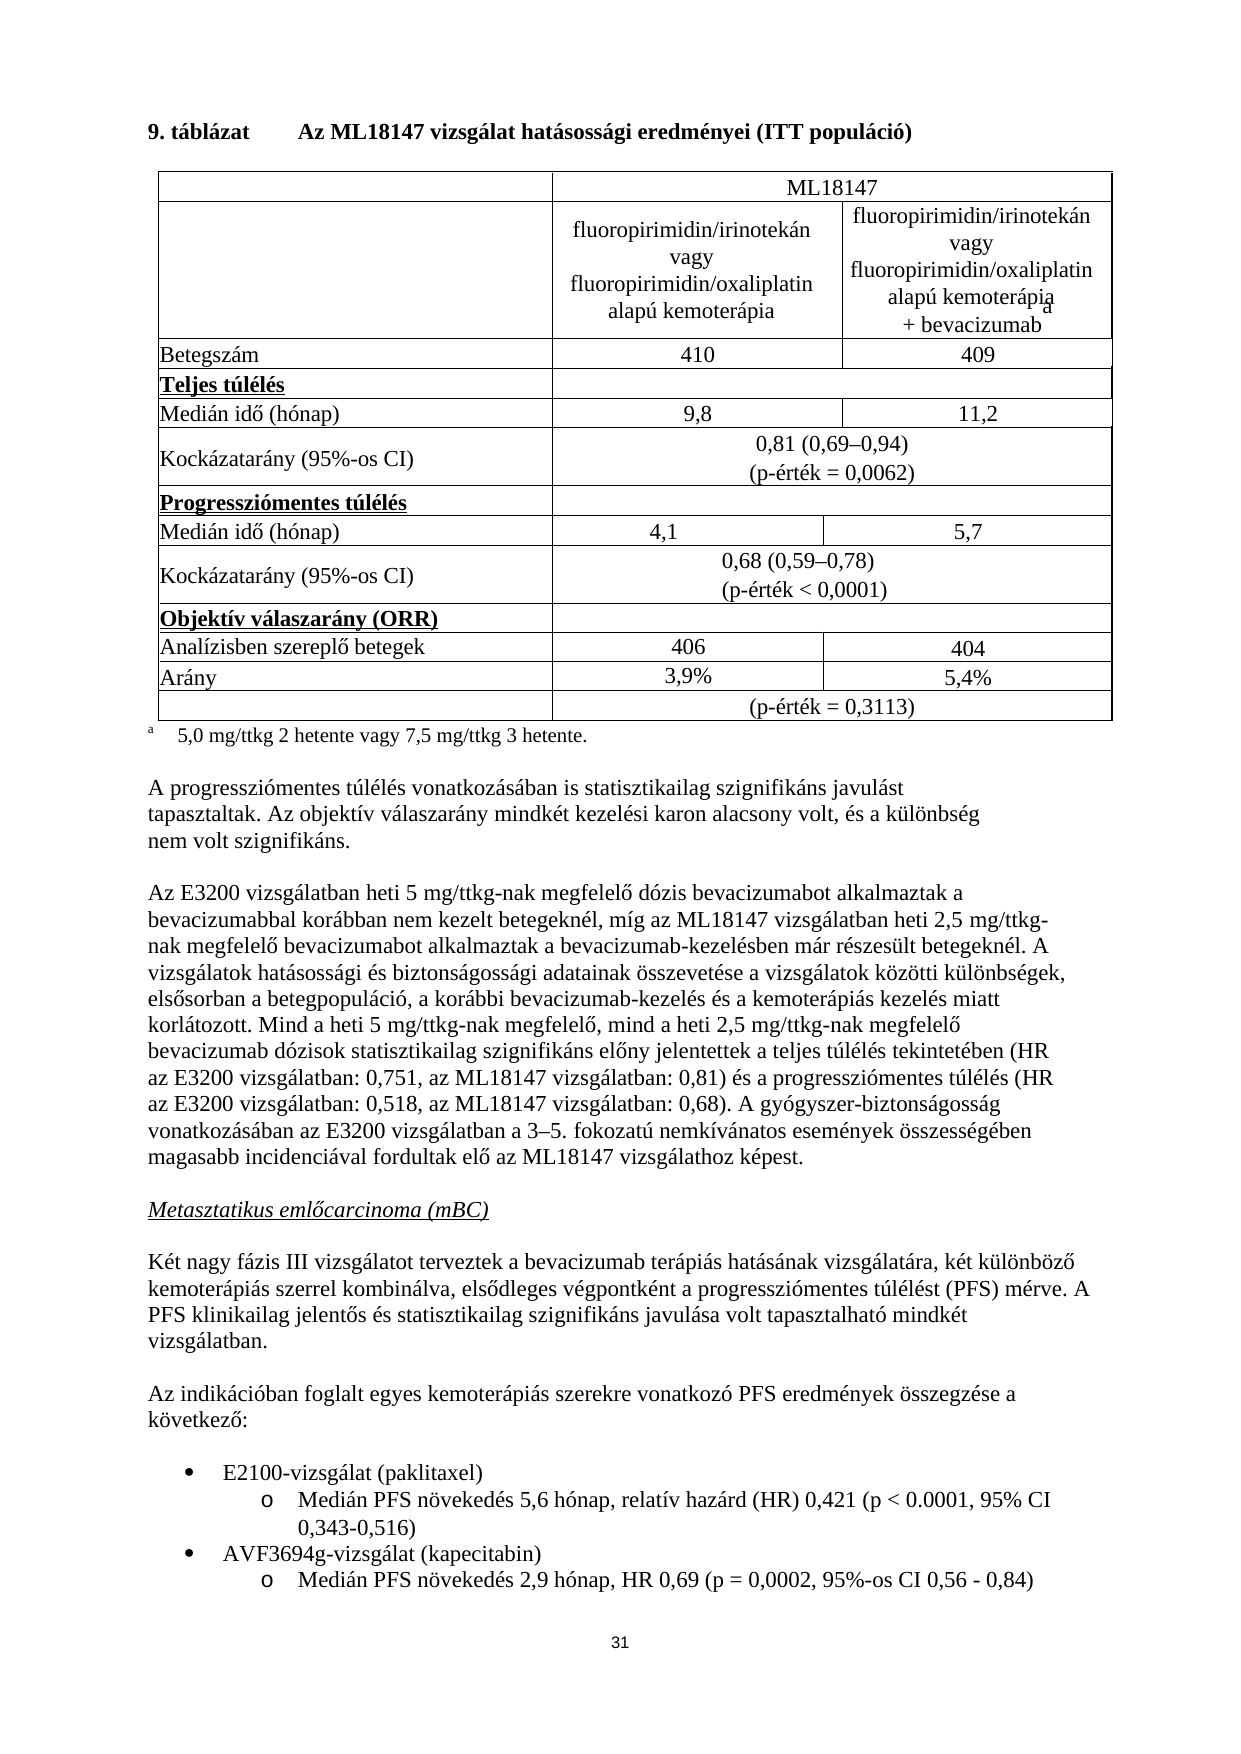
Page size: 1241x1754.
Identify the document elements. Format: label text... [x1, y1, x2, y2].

table_header [159, 172, 552, 201]
table_cell 5,7 [824, 516, 1111, 544]
table_cell Analízisben szereplő betegek [159, 633, 552, 661]
table_cell 404 [824, 633, 1111, 661]
text A progressziómentes túlélés vonatkozásában is statisztikailag szignifikáns javulást tapasztaltak. Az objektív válaszarány mindkét kezelési karon alacsony volt, és a különbség nem volt szignifikáns. [148, 774, 1018, 853]
table_cell [553, 369, 843, 397]
list AVF3694g-vizsgálat (kapecitabin) [185, 1540, 1093, 1567]
text Metasztatikus emlőcarcinoma (mBC) [148, 1196, 1093, 1222]
table_cell [824, 486, 1111, 515]
table_header ML18147 [553, 172, 1112, 201]
list Medián PFS növekedés 5,6 hónap, relatív hazárd (HR) 0,421 (p < 0.0001, 95% CI 0,343-0,516) [260, 1486, 1093, 1540]
table_cell Betegszám [159, 339, 552, 367]
table_cell [553, 604, 824, 632]
table_cell 4,1 [553, 516, 823, 544]
table_cell Kockázatarány (95%-os CI) [159, 428, 552, 485]
table_cell [159, 202, 552, 338]
table_cell [824, 604, 1111, 632]
table_cell fluoropirimidin/irinotekán vagy fluoropirimidin/oxaliplatin alapú kemoterápia + bevacizumaba [843, 202, 1111, 338]
text Az indikációban foglalt egyes kemoterápiás szerekre vonatkozó PFS eredmények összegzése a következő: [148, 1380, 1093, 1433]
table_cell Progressziómentes túlélés [159, 486, 552, 515]
list E2100-vizsgálat (paklitaxel) [185, 1459, 1093, 1486]
table_cell [553, 486, 824, 515]
table_cell 3,9% [553, 662, 823, 690]
table_cell 11,2 [843, 399, 1112, 427]
text Az E3200 vizsgálatban heti 5 mg/ttkg-nak megfelelő dózis bevacizumabot alkalmaztak a bevacizumabbal korábban nem kezelt betegeknél, míg az ML18147 vizsgálatban heti 2,5 mg/ttkg-nak megfelelő bevacizumabot alkalmaztak a bevacizumab-kezelésben már részesült betegeknél. A vizsgálatok hatásossági és biztonságossági adatainak összevetése a vizsgálatok közötti különbségek, elsősorban a betegpopuláció, a korábbi bevacizumab-kezelés és a kemoterápiás kezelés miatt korlátozott. Mind a heti 5 mg/ttkg-nak megfelelő, mind a heti 2,5 mg/ttkg-nak megfelelő bevacizumab dózisok statisztikailag szignifikáns előny jelentettek a teljes túlélés tekintetében (HR az E3200 vizsgálatban: 0,751, az ML18147 vizsgálatban: 0,81) és a progressziómentes túlélés (HR az E3200 vizsgálatban: 0,518, az ML18147 vizsgálatban: 0,68). A gyógyszer-biztonságosság vonatkozásában az E3200 vizsgálatban a 3–5. fokozatú nemkívánatos események összességében magasabb incidenciával fordultak elő az ML18147 vizsgálathoz képest. [148, 879, 1070, 1169]
table_cell Arány [159, 662, 552, 690]
table_cell Objektív válaszarány (ORR) [159, 604, 552, 632]
text a 5,0 mg/ttkg 2 hetente vagy 7,5 mg/ttkg 3 hetente. [148, 721, 1093, 748]
table_cell 409 [843, 339, 1112, 367]
table_cell Medián idő (hónap) [159, 516, 552, 544]
table_cell fluoropirimidin/irinotekán vagy fluoropirimidin/oxaliplatin alapú kemoterápia [553, 202, 842, 338]
table_cell [159, 691, 552, 720]
table_cell Medián idő (hónap) [159, 399, 552, 427]
text 9. táblázat Az ML18147 vizsgálat hatásossági eredményei (ITT populáció) [148, 118, 1068, 144]
list Medián PFS növekedés 2,9 hónap, HR 0,69 (p = 0,0002, 95%-os CI 0,56 - 0,84) [260, 1567, 1093, 1595]
table_cell 0,68 (0,59–0,78) (p-érték < 0,0001) [721, 546, 1111, 603]
table_cell 410 [553, 339, 842, 367]
table_cell 9,8 [553, 399, 842, 427]
text Két nagy fázis III vizsgálatot terveztek a bevacizumab terápiás hatásának vizsgálatára, két különböző kemoterápiás szerrel kombinálva, elsődleges végpontként a progressziómentes túlélést (PFS) mérve. A PFS klinikailag jelentős és statisztikailag szignifikáns javulása volt tapasztalható mindkét vizsgálatban. [148, 1248, 1093, 1354]
table_cell Teljes túlélés [159, 369, 552, 397]
table_cell Kockázatarány (95%-os CI) [159, 546, 552, 603]
table_cell 0,81 (0,69–0,94) (p-érték = 0,0062) [553, 428, 1111, 485]
table_cell (p-érték = 0,3113) [553, 691, 1111, 720]
table_cell 406 [553, 633, 823, 661]
table_cell 5,4% [824, 662, 1111, 690]
table_cell [553, 546, 721, 603]
table_cell [843, 369, 1111, 397]
